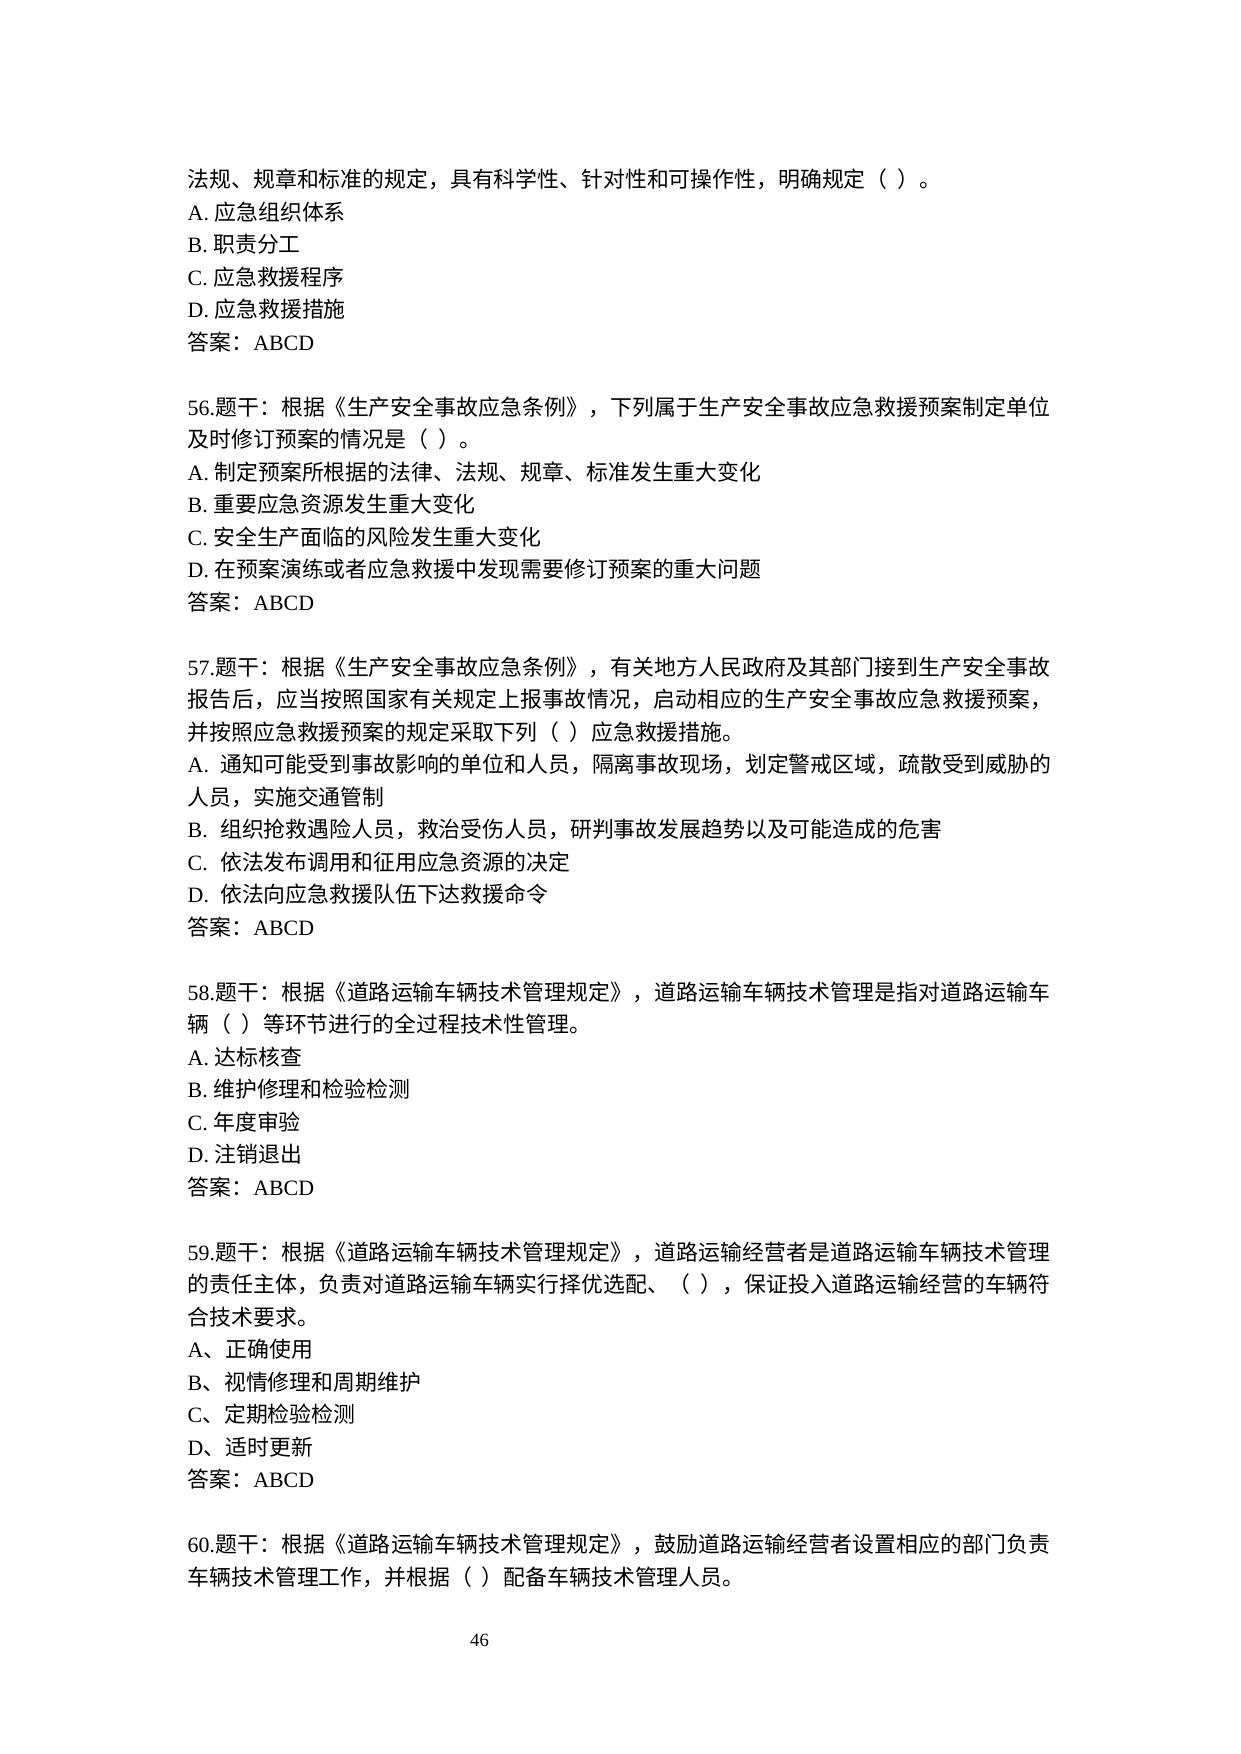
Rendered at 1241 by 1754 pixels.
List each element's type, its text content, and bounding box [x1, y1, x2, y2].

list 组织抢救遇险人员，救治受伤人员，研判事故发展趋势以及可能造成的危害 [187, 812, 1053, 844]
text 57.题干：根据《生产安全事故应急条例》，有关地方人民政府及其部门接到生产安全事故报告后，应当按照国家有关规定上报事故情况，启动相应的生产安全事故应急救援预案，并按照应急救援预案的规定采取下列（ ）应急救援措施。 [187, 649, 1053, 747]
text 答案：ABCD [187, 1169, 1053, 1202]
text 答案：ABCD [187, 324, 1053, 357]
text B、视情修理和周期维护 [187, 1364, 1053, 1397]
text B. 职责分工 [187, 227, 1053, 259]
text A. 应急组织体系 [187, 194, 1053, 227]
text D. 注销退出 [187, 1137, 1053, 1169]
text A、正确使用 [187, 1332, 1053, 1364]
text C、定期检验检测 [187, 1397, 1053, 1429]
text D. 应急救援措施 [187, 292, 1053, 324]
list 依法发布调用和征用应急资源的决定 [187, 844, 1053, 877]
text 59.题干：根据《道路运输车辆技术管理规定》，道路运输经营者是道路运输车辆技术管理的责任主体，负责对道路运输车辆实行择优选配、（ ），保证投入道路运输经营的车辆符合技术要求。 [187, 1234, 1053, 1332]
text D、适时更新 [187, 1429, 1053, 1462]
text B. 维护修理和检验检测 [187, 1072, 1053, 1104]
list 通知可能受到事故影响的单位和人员，隔离事故现场，划定警戒区域，疏散受到威胁的人员，实施交通管制 [187, 747, 1053, 812]
text 60.题干：根据《道路运输车辆技术管理规定》，鼓励道路运输经营者设置相应的部门负责车辆技术管理工作，并根据（ ）配备车辆技术管理人员。 [187, 1527, 1053, 1592]
text C. 安全生产面临的风险发生重大变化 [187, 519, 1053, 552]
text B. 重要应急资源发生重大变化 [187, 487, 1053, 519]
text C. 年度审验 [187, 1104, 1053, 1137]
text C. 应急救援程序 [187, 259, 1053, 292]
text 答案：ABCD [187, 1462, 1053, 1494]
text A. 制定预案所根据的法律、法规、规章、标准发生重大变化 [187, 454, 1053, 487]
text A. 达标核查 [187, 1039, 1053, 1072]
list 依法向应急救援队伍下达救援命令 [187, 877, 1053, 909]
text 56.题干：根据《生产安全事故应急条例》，下列属于生产安全事故应急救援预案制定单位及时修订预案的情况是（ ）。 [187, 389, 1053, 454]
text 答案：ABCD [187, 909, 1053, 942]
text D. 在预案演练或者应急救援中发现需要修订预案的重大问题 [187, 552, 1053, 584]
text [187, 162, 1053, 194]
text 答案：ABCD [187, 584, 1053, 617]
text 58.题干：根据《道路运输车辆技术管理规定》，道路运输车辆技术管理是指对道路运输车辆（ ）等环节进行的全过程技术性管理。 [187, 974, 1053, 1039]
